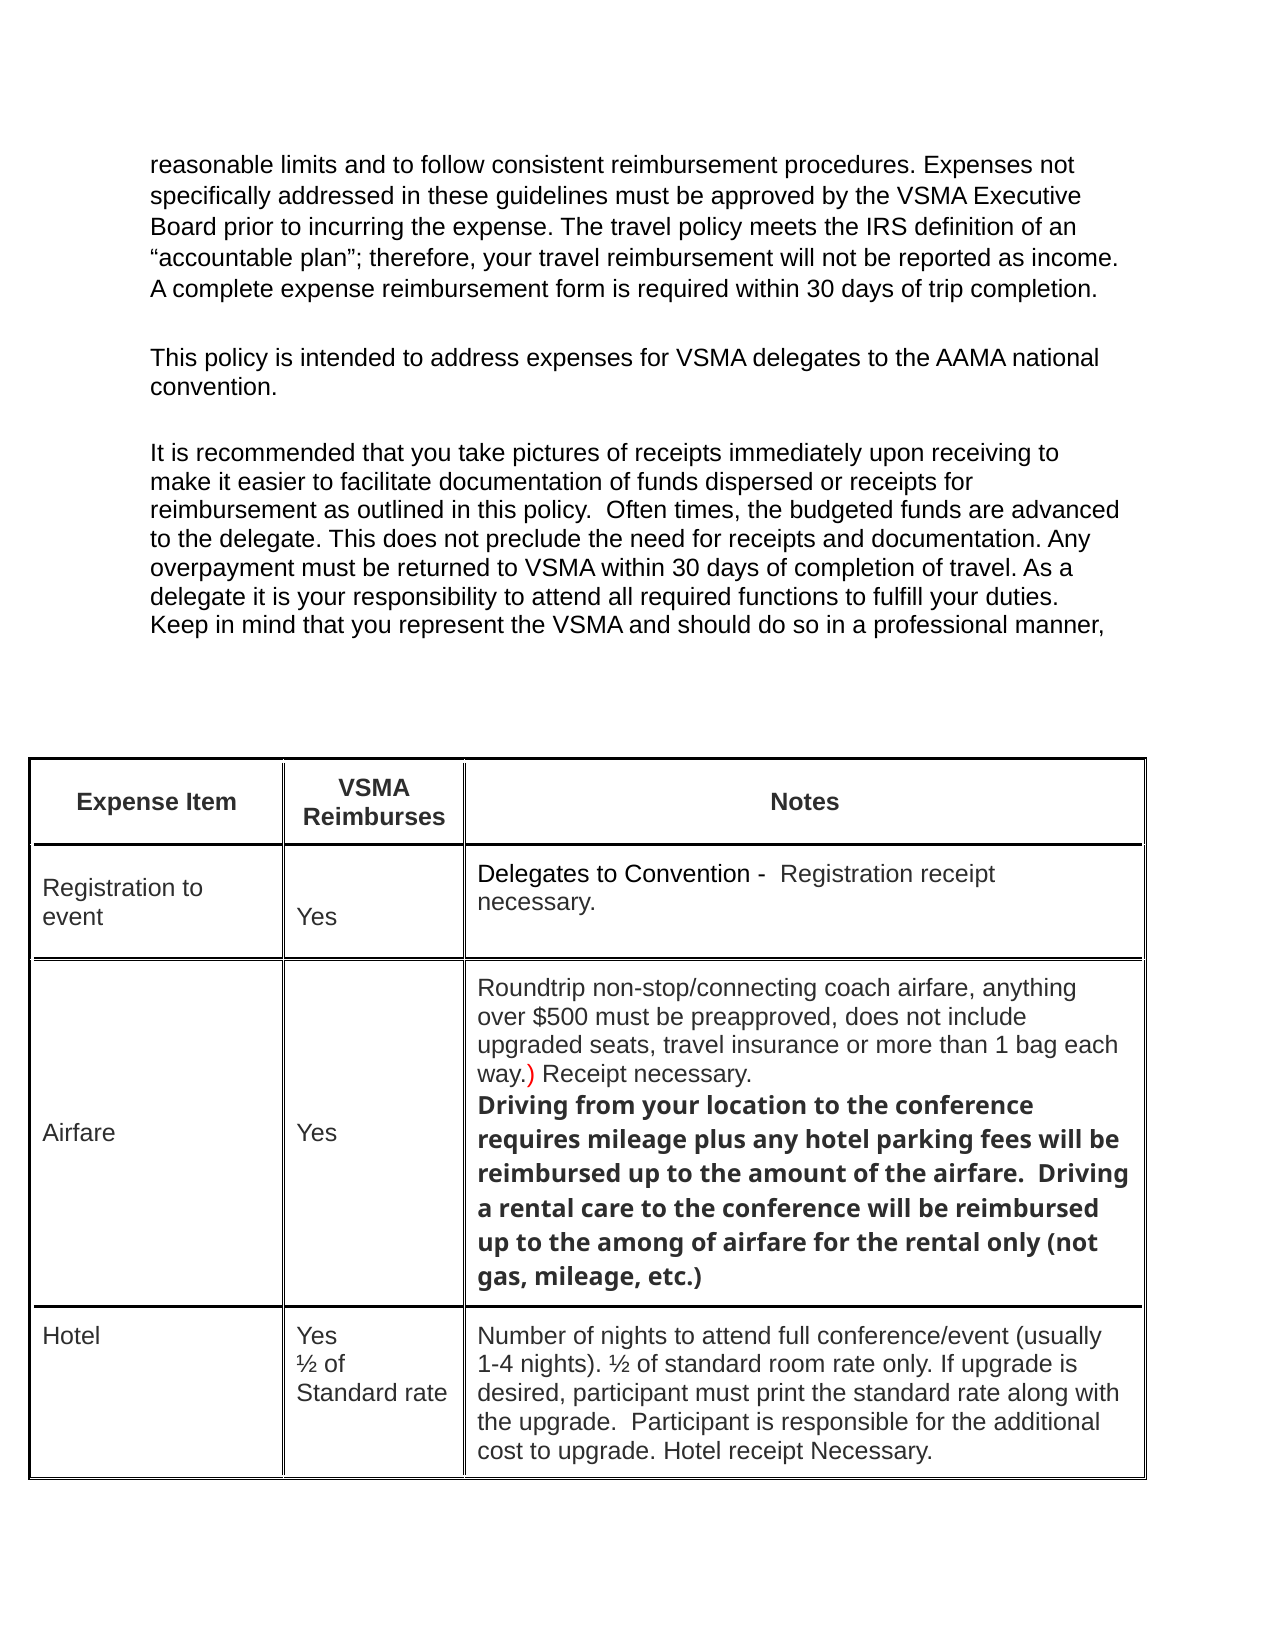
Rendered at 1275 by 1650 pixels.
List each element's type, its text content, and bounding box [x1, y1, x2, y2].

table_header Notes [465, 760, 1144, 843]
table_cell Airfare [31, 957, 282, 1305]
table_header Expense Item [31, 760, 284, 843]
table_header VSMA Reimburses [284, 760, 464, 843]
text It is recommended that you take pictures of receipts immediately upon receiving to make it easier to facilitate documentation of funds dispersed or receipts for reimbursement as outlined in this policy. Often times, the budgeted funds are advanced to the delegate. This does not preclude the need for receipts and documentation. Any overpayment must be returned to VSMA within 30 days of completion of travel. As a delegate it is your responsibility to attend all required functions to fulfill your duties. Keep in mind that you represent the VSMA and should do so in a professional manner, [150, 438, 1125, 639]
table_cell Yes [285, 961, 463, 1305]
table_cell Yes [285, 846, 463, 957]
text This policy is intended to address expenses for VSMA delegates to the AAMA national convention. [150, 343, 1125, 400]
table_cell Yes ½ of Standard rate [284, 1308, 464, 1477]
table_cell Roundtrip non-stop/connecting coach airfare, anything over $500 must be preapproved, does not include upgraded seats, travel insurance or more than 1 bag each way.) Receipt necessary. Driving from your location to the conference requires mileage plus any hotel parking fees will be reimbursed up to the amount of the airfare. Driving a rental care to the conference will be reimbursed up to the among of airfare for the rental only (not gas, mileage, etc.) [466, 957, 1144, 1305]
table_cell Registration to event [30, 843, 282, 957]
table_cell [465, 1305, 1144, 1477]
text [150, 150, 1125, 303]
table_cell Hotel [31, 1305, 284, 1477]
table_cell Delegates to Convention - Registration receipt necessary. [466, 843, 1145, 957]
